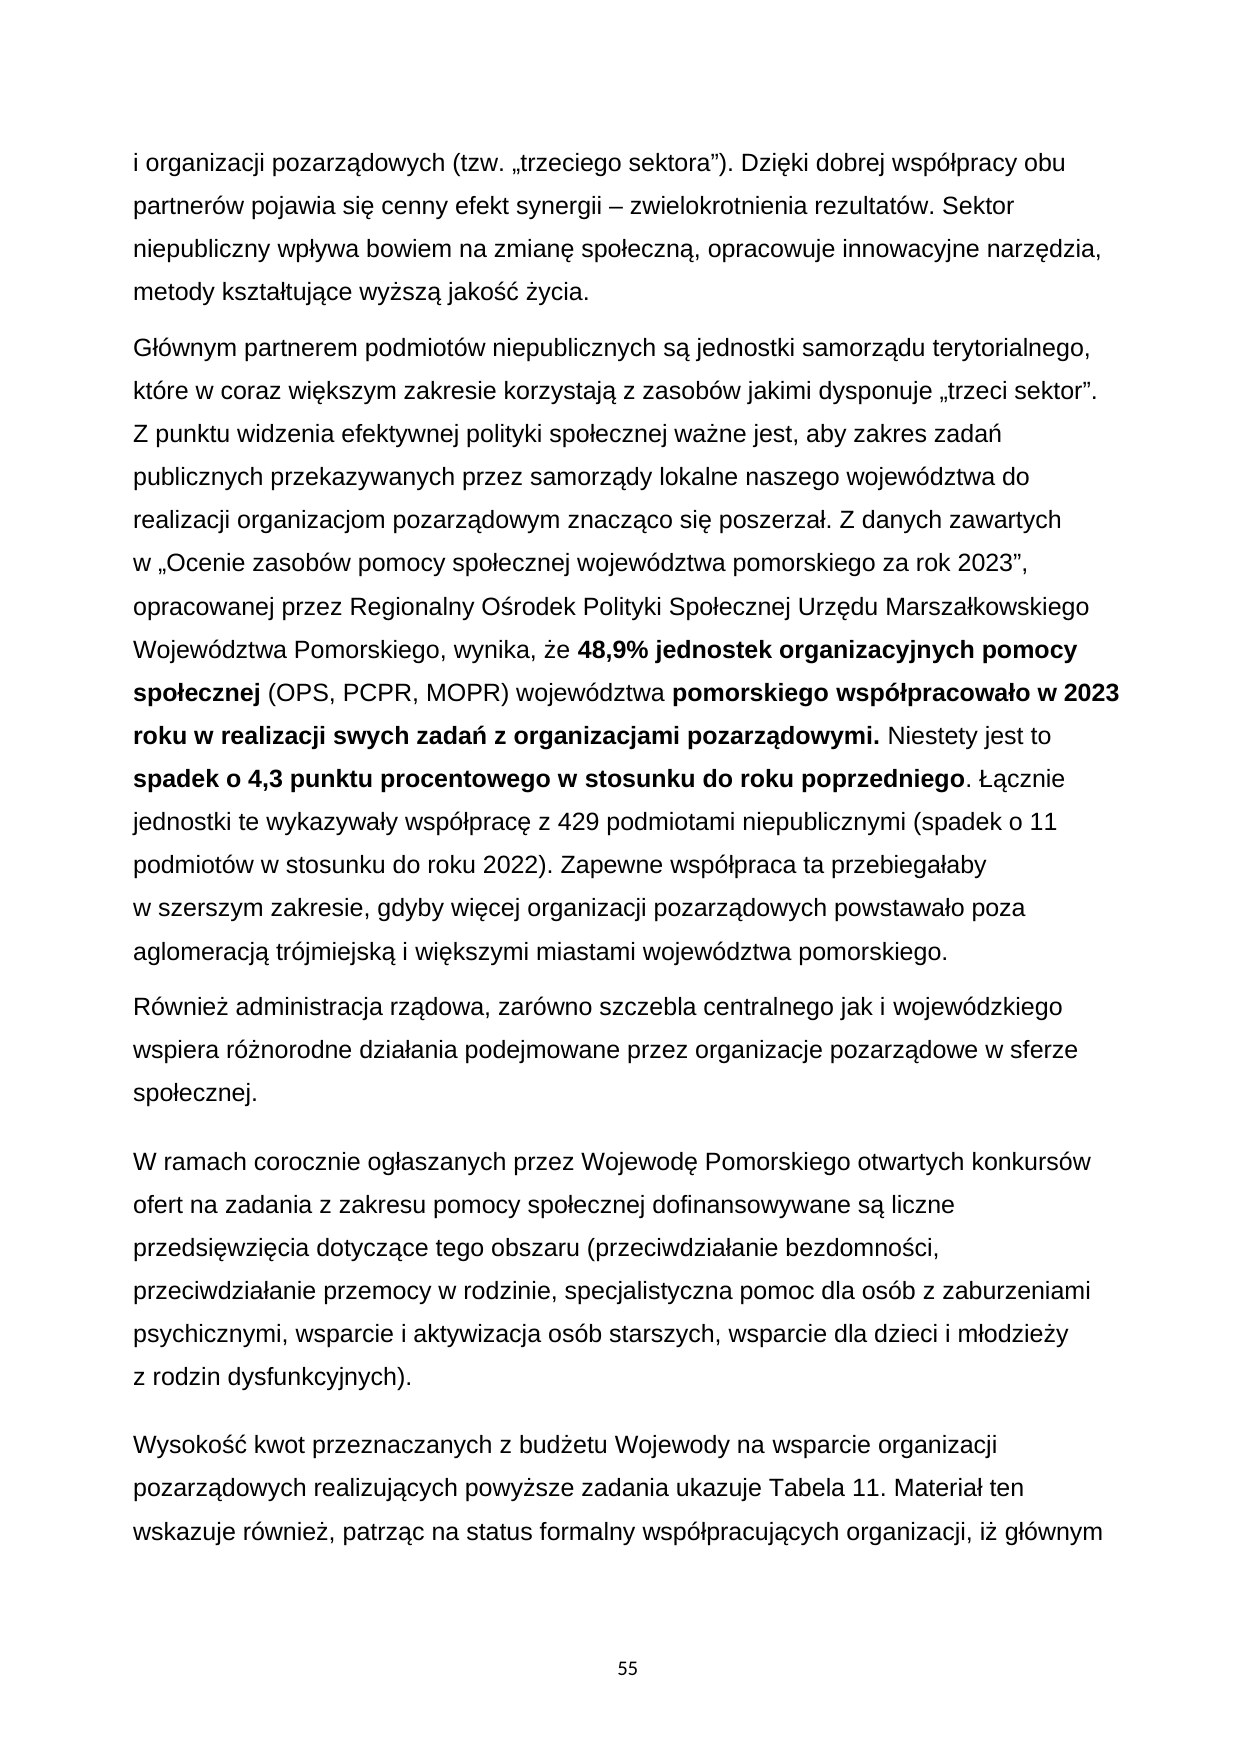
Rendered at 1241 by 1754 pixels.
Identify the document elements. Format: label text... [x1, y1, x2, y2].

text W ramach corocznie ogłaszanych przez Wojewodę Pomorskiego otwartych konkursów ofert na zadania z zakresu pomocy społecznej dofinansowywane są liczne przedsięwzięcia dotyczące tego obszaru (przeciwdziałanie bezdomności, przeciwdziałanie przemocy w rodzinie, specjalistyczna pomoc dla osób z zaburzeniami psychicznymi, wsparcie i aktywizacja osób starszych, wsparcie dla dzieci i młodzieży z rodzin dysfunkcyjnych). [133, 1146, 1122, 1391]
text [133, 148, 1122, 306]
text Również administracja rządowa, zarówno szczebla centralnego jak i wojewódzkiego wspiera różnorodne działania podejmowane przez organizacje pozarządowe w sferze społecznej. [133, 992, 1122, 1107]
text Głównym partnerem podmiotów niepublicznych są jednostki samorządu terytorialnego, które w coraz większym zakresie korzystają z zasobów jakimi dysponuje „trzeci sektor”. Z punktu widzenia efektywnej polityki społecznej ważne jest, aby zakres zadań publicznych przekazywanych przez samorządy lokalne naszego województwa do realizacji organizacjom pozarządowym znacząco się poszerzał. Z danych zawartych w „Ocenie zasobów pomocy społecznej województwa pomorskiego za rok 2023”, opracowanej przez Regionalny Ośrodek Polityki Społecznej Urzędu Marszałkowskiego Województwa Pomorskiego, wynika, że 48,9% jednostek organizacyjnych pomocy społecznej (OPS, PCPR, MOPR) województwa pomorskiego współpracowało w 2023 roku w realizacji swych zadań z organizacjami pozarządowymi. Niestety jest to spadek o 4,3 punktu procentowego w stosunku do roku poprzedniego. Łącznie jednostki te wykazywały współpracę z 429 podmiotami niepublicznymi (spadek o 11 podmiotów w stosunku do roku 2022). Zapewne współpraca ta przebiegałaby w szerszym zakresie, gdyby więcej organizacji pozarządowych powstawało poza aglomeracją trójmiejską i większymi miastami województwa pomorskiego. [133, 333, 1122, 965]
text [133, 1430, 1122, 1545]
